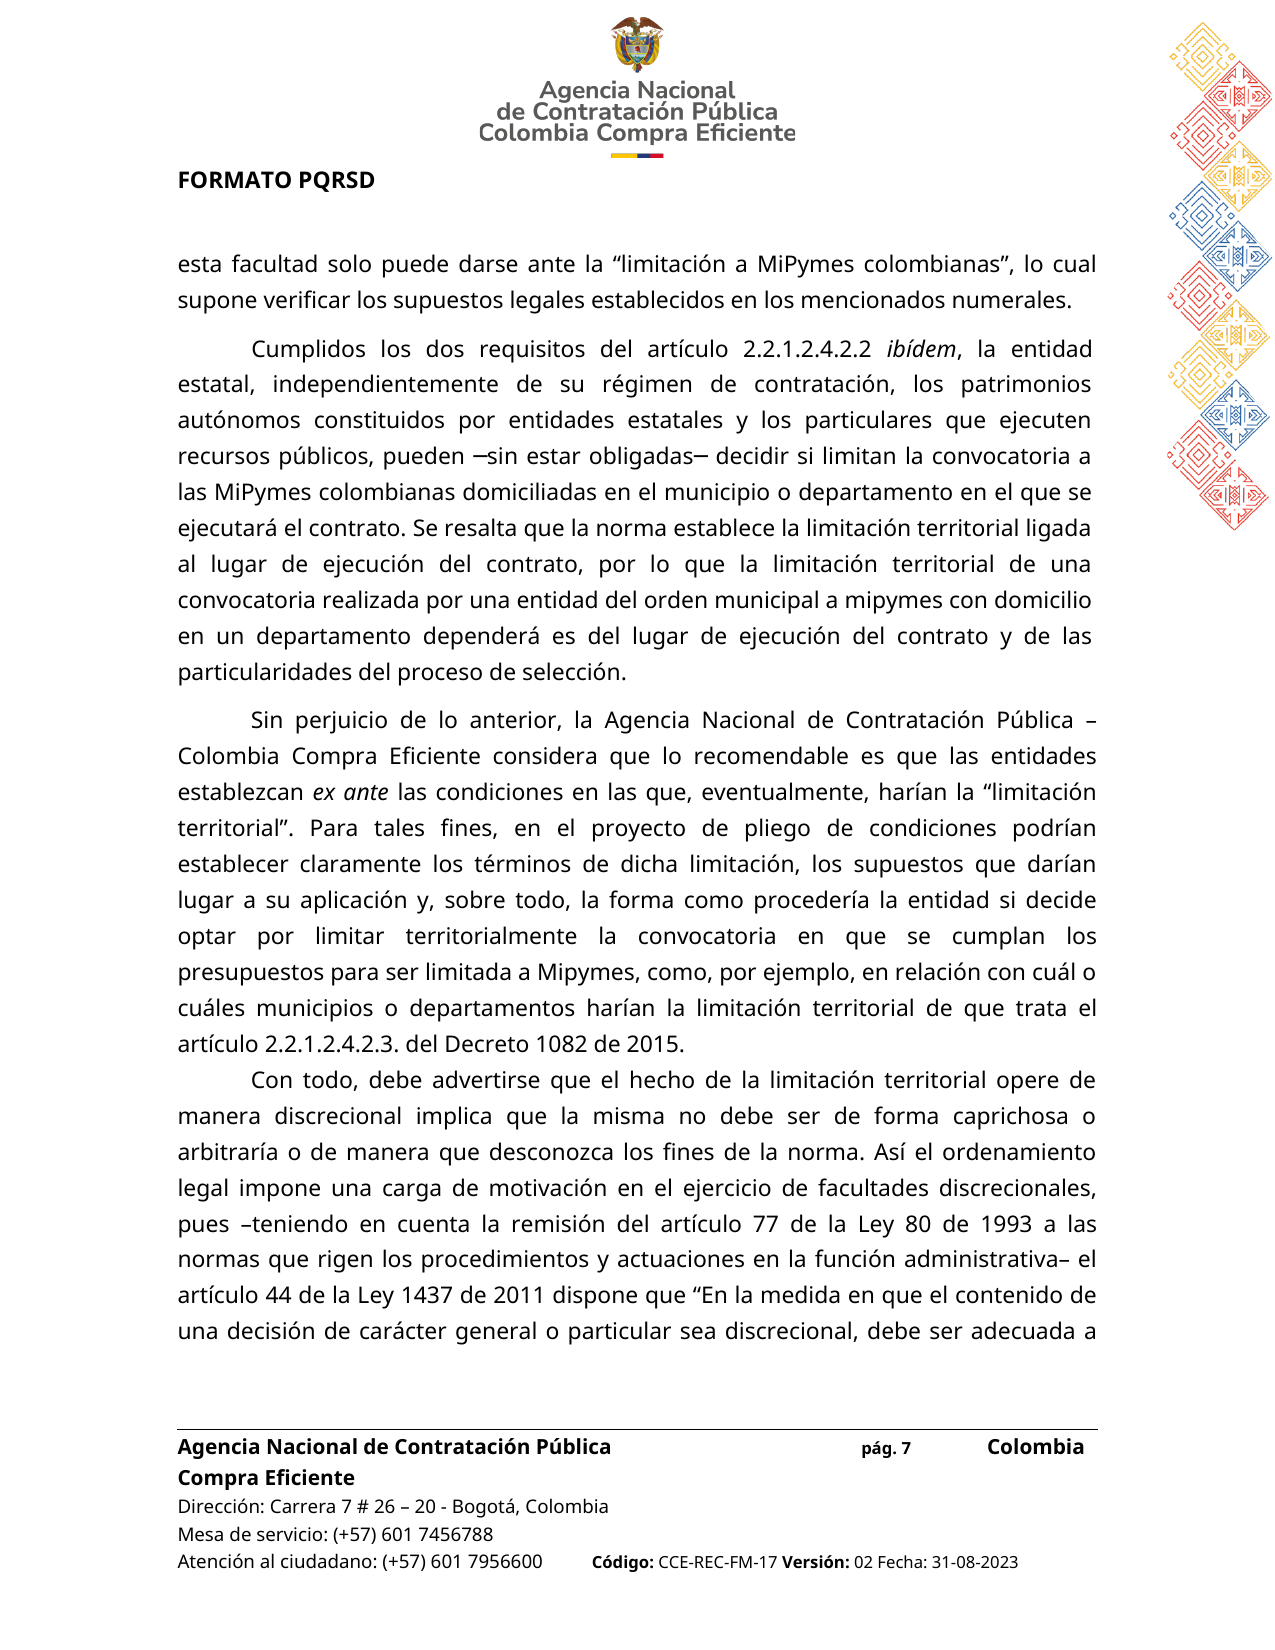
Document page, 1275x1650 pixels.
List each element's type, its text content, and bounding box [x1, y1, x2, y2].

text Cumplidos los dos requisitos del artículo 2.2.1.2.4.2.2 ibídem, la entidad estatal, independientemente de su régimen de contratación, los patrimonios autónomos constituidos por entidades estatales y los particulares que ejecuten recursos públicos, pueden ─sin estar obligadas─ decidir si limitan la convocatoria a las MiPymes colombianas domiciliadas en el municipio o departamento en el que se ejecutará el contrato. Se resalta que la norma establece la limitación territorial ligada al lugar de ejecución del contrato, por lo que la limitación territorial de una convocatoria realizada por una entidad del orden municipal a mipymes con domicilio en un departamento dependerá es del lugar de ejecución del contrato y de las particularidades del proceso de selección. [177, 332, 1093, 687]
text Sin perjuicio de lo anterior, la Agencia Nacional de Contratación Pública – Colombia Compra Eficiente considera que lo recomendable es que las entidades establezcan ex ante las condiciones en las que, eventualmente, harían la “limitación territorial”. Para tales fines, en el proyecto de pliego de condiciones podrían establecer claramente los términos de dicha limitación, los supuestos que darían lugar a su aplicación y, sobre todo, la forma como procedería la entidad si decide optar por limitar territorialmente la convocatoria en que se cumplan los presupuestos para ser limitada a Mipymes, como, por ejemplo, en relación con cuál o cuáles municipios o departamentos harían la limitación territorial de que trata el artículo 2.2.1.2.4.2.3. del Decreto 1082 de 2015. [177, 704, 1098, 1059]
picture [1165, 22, 1272, 528]
picture [479, 17, 796, 158]
